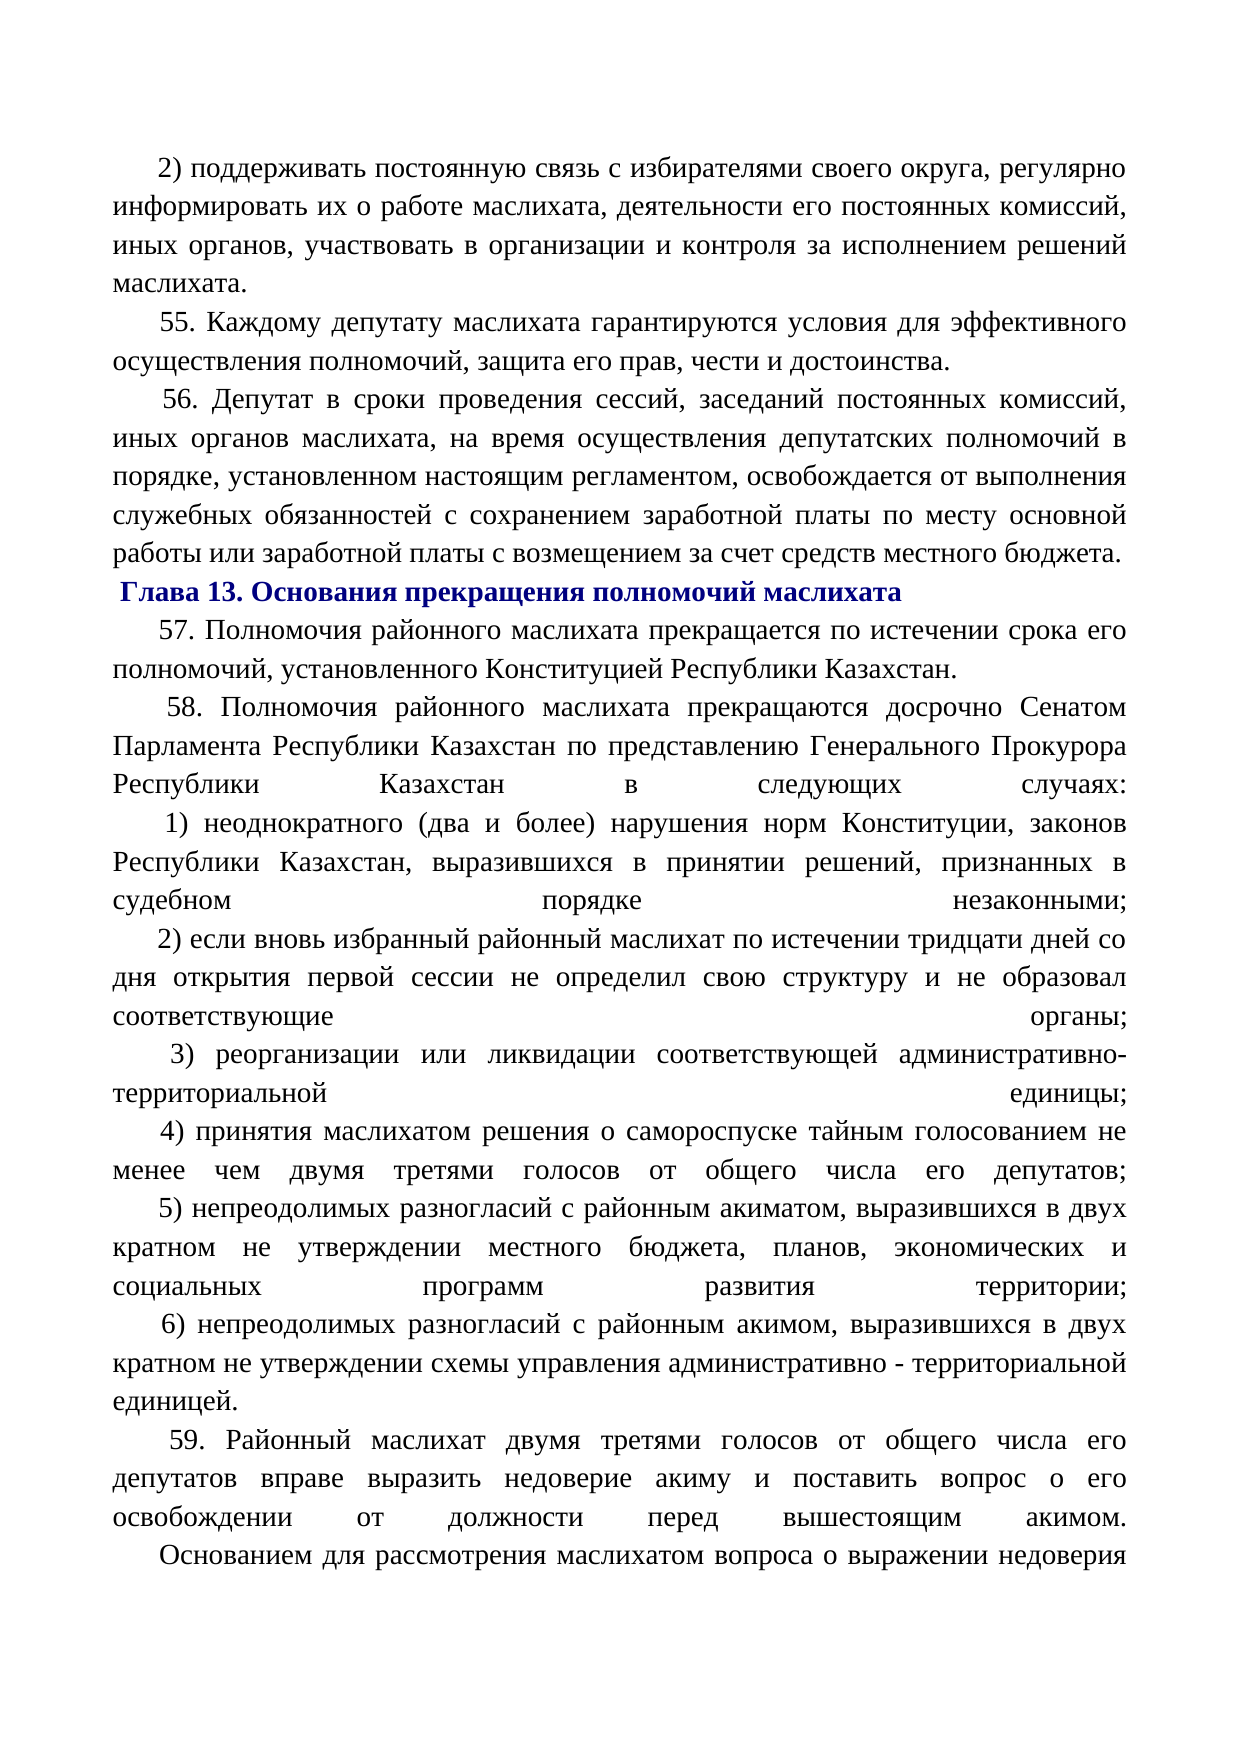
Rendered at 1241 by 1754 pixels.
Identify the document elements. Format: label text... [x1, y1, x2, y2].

text Глава 13. Основания прекращения полномочий маслихата [112, 574, 1128, 607]
text 58. Полномочия районного маслихата прекращаются досрочно Сенатом Парламента Республики Казахстан по представлению Генерального Прокурора Республики Казахстан в следующих случаях: 1) неоднократного (два и более) нарушения норм Конституции, законов Республики Казахстан, выразившихся в принятии решений, признанных в судебном порядке незаконными; 2) если вновь избранный районный маслихат по истечении тридцати дней со дня открытия первой сессии не определил свою структуру и не образовал соответствующие органы; 3) реорганизации или ликвидации соответствующей административно-территориальной единицы; 4) принятия маслихатом решения о самороспуске тайным голосованием не менее чем двумя третями голосов от общего числа его депутатов; 5) непреодолимых разногласий с районным акиматом, выразившихся в двух кратном не утверждении местного бюджета, планов, экономических и социальных программ развития территории; 6) непреодолимых разногласий с районным акимом, выразившихся в двух кратном не утверждении схемы управления административно - территориальной единицей. [112, 689, 1128, 1417]
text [112, 1422, 1128, 1571]
text 57. Полномочия районного маслихата прекращается по истечении срока его полномочий, установленного Конституцией Республики Казахстан. [112, 612, 1128, 684]
text 56. Депутат в сроки проведения сессий, заседаний постоянных комиссий, иных органов маслихата, на время осуществления депутатских полномочий в порядке, установленном настоящим регламентом, освобождается от выполнения служебных обязанностей с сохранением заработной платы по месту основной работы или заработной платы с возмещением за счет средств местного бюджета. [112, 381, 1128, 569]
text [112, 150, 1128, 299]
text 55. Каждому депутату маслихата гарантируются условия для эффективного осуществления полномочий, защита его прав, чести и достоинства. [112, 304, 1128, 376]
